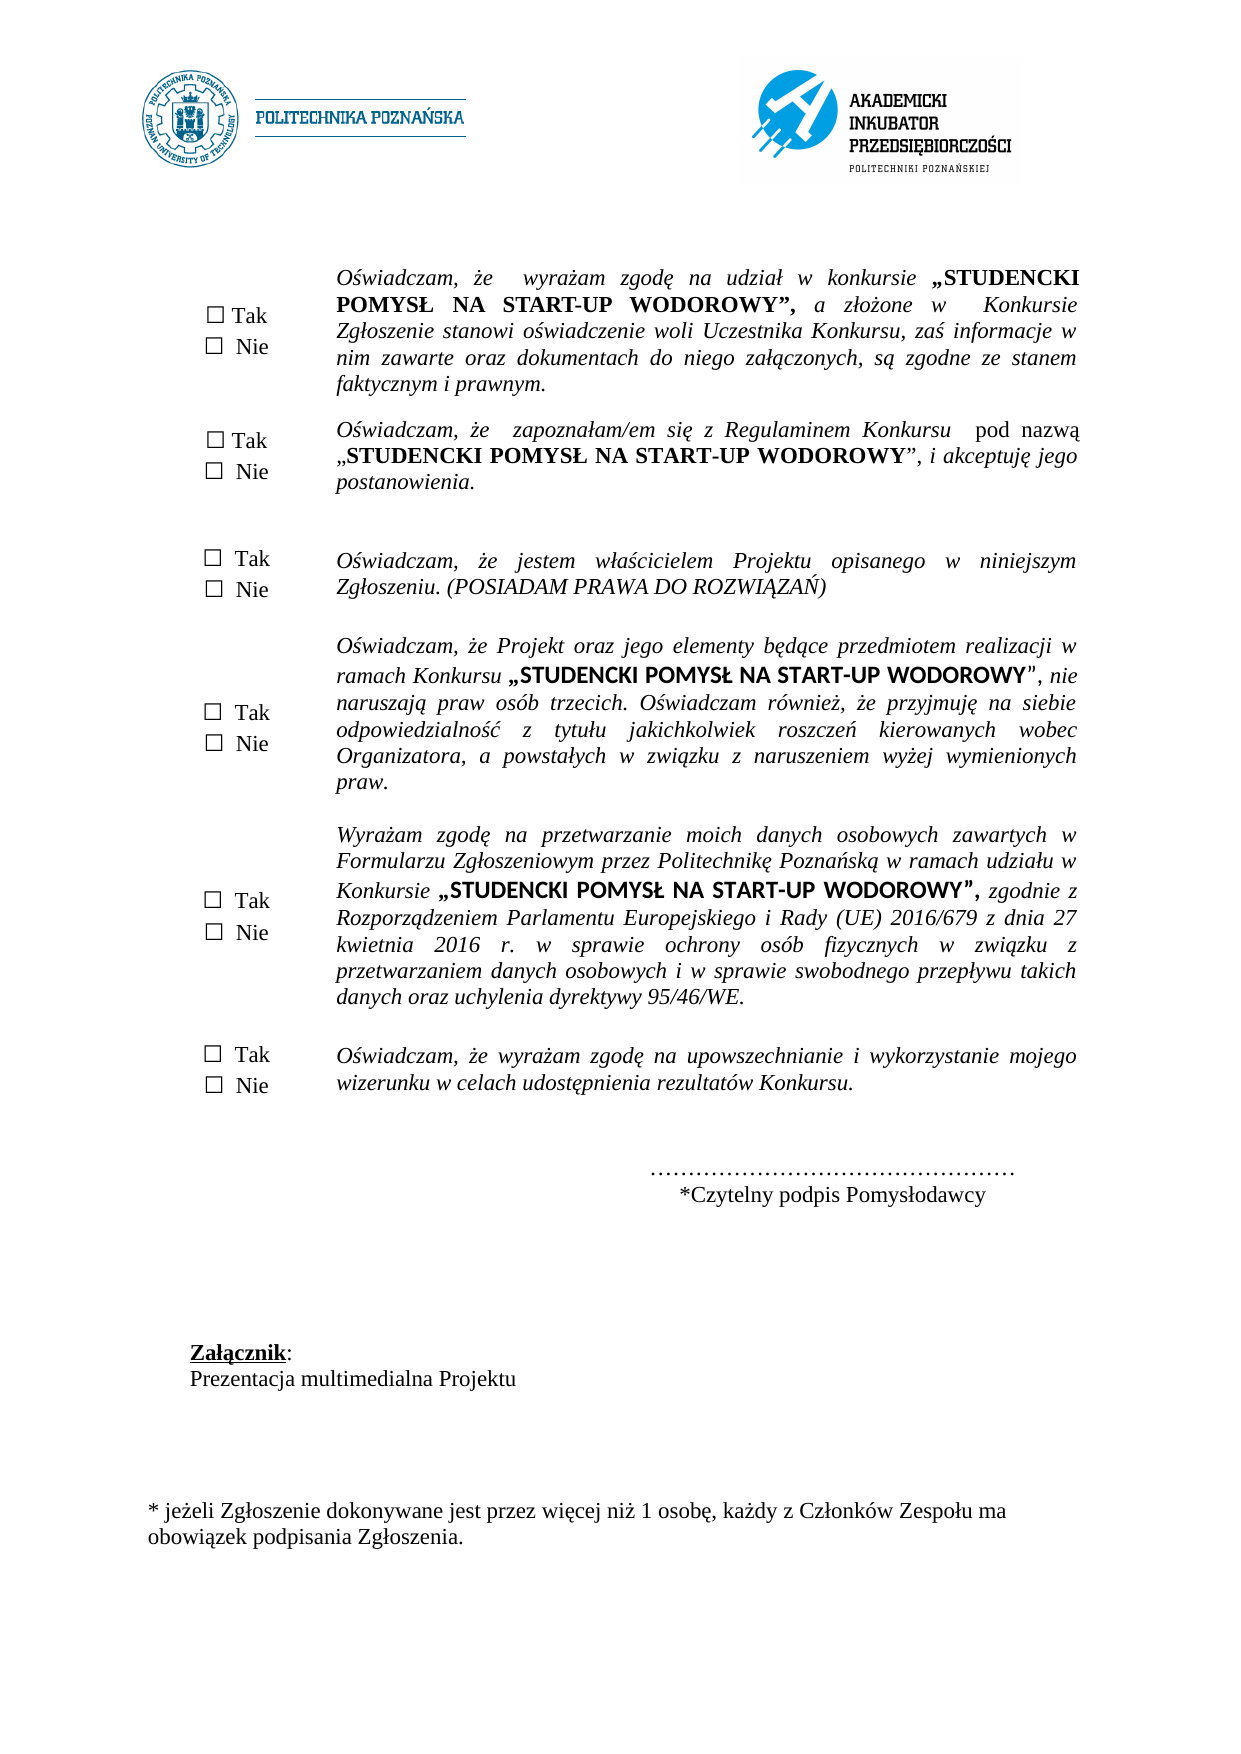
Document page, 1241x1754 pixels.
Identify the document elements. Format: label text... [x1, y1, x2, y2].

picture [739, 57, 1024, 185]
table_cell Oświadczam, że jestem właścicielem Projektu opisanego w niniejszym Zgłoszeniu. (POSIADAM PRAWA DO ROZWIĄZAŃ) [325, 514, 1091, 632]
table_cell Tak Nie [148, 633, 325, 821]
table_cell Wyrażam zgodę na przetwarzanie moich danych osobowych zawartych w Formularzu Zgłoszeniowym przez Politechnikę Poznańską w ramach udziału w Konkursie „STUDENCKI POMYSŁ NA START-UP WODOROWY”, zgodnie z Rozporządzeniem Parlamentu Europejskiego i Rady (UE) 2016/679 z dnia 27 kwietnia 2016 r. w sprawie ochrony osób fizycznych w związku z przetwarzaniem danych osobowych i w sprawie swobodnego przepływu takich danych oraz uchylenia dyrektywy 95/46/WE. [325, 821, 1091, 1010]
text Załącznik: [148, 1339, 1093, 1365]
table_cell Oświadczam, że wyrażam zgodę na upowszechnianie i wykorzystanie mojego wizerunku w celach udostępnienia rezultatów Konkursu. [325, 1010, 1091, 1128]
text *Czytelny podpis Pomysłodawcy [530, 1181, 1093, 1207]
picture [131, 57, 475, 179]
table_cell Tak Nie [148, 1010, 325, 1128]
table_cell Oświadczam, że Projekt oraz jego elementy będące przedmiotem realizacji w ramach Konkursu „STUDENCKI POMYSŁ NA START-UP WODOROWY”, nie naruszają praw osób trzecich. Oświadczam również, że przyjmuję na siebie odpowiedzialność z tytułu jakichkolwiek roszczeń kierowanych wobec Organizatora, a powstałych w związku z naruszeniem wyżej wymienionych praw. [325, 633, 1091, 821]
text * jeżeli Zgłoszenie dokonywane jest przez więcej niż 1 osobę, każdy z Członków Zespołu ma obowiązek podpisania Zgłoszenia. [148, 1497, 1093, 1549]
table_header Tak Nie [148, 265, 325, 396]
table_cell Tak Nie [148, 821, 325, 1010]
table_cell Tak Nie [148, 396, 325, 514]
table_header Oświadczam, że wyrażam zgodę na udział w konkursie „STUDENCKI POMYSŁ NA START-UP WODOROWY”, a złożone w Konkursie Zgłoszenie stanowi oświadczenie woli Uczestnika Konkursu, zaś informacje w nim zawarte oraz dokumentach do niego załączonych, są zgodne ze stanem faktycznym i prawnym. [325, 265, 1091, 396]
table_cell Oświadczam, że zapoznałam/em się z Regulaminem Konkursu pod nazwą „STUDENCKI POMYSŁ NA START-UP WODOROWY”, i akceptuję jego postanowienia. [325, 396, 1091, 514]
text Prezentacja multimedialna Projektu [148, 1365, 1093, 1391]
text ………………………………………… [530, 1154, 1093, 1181]
table_cell Tak Nie [148, 514, 325, 632]
